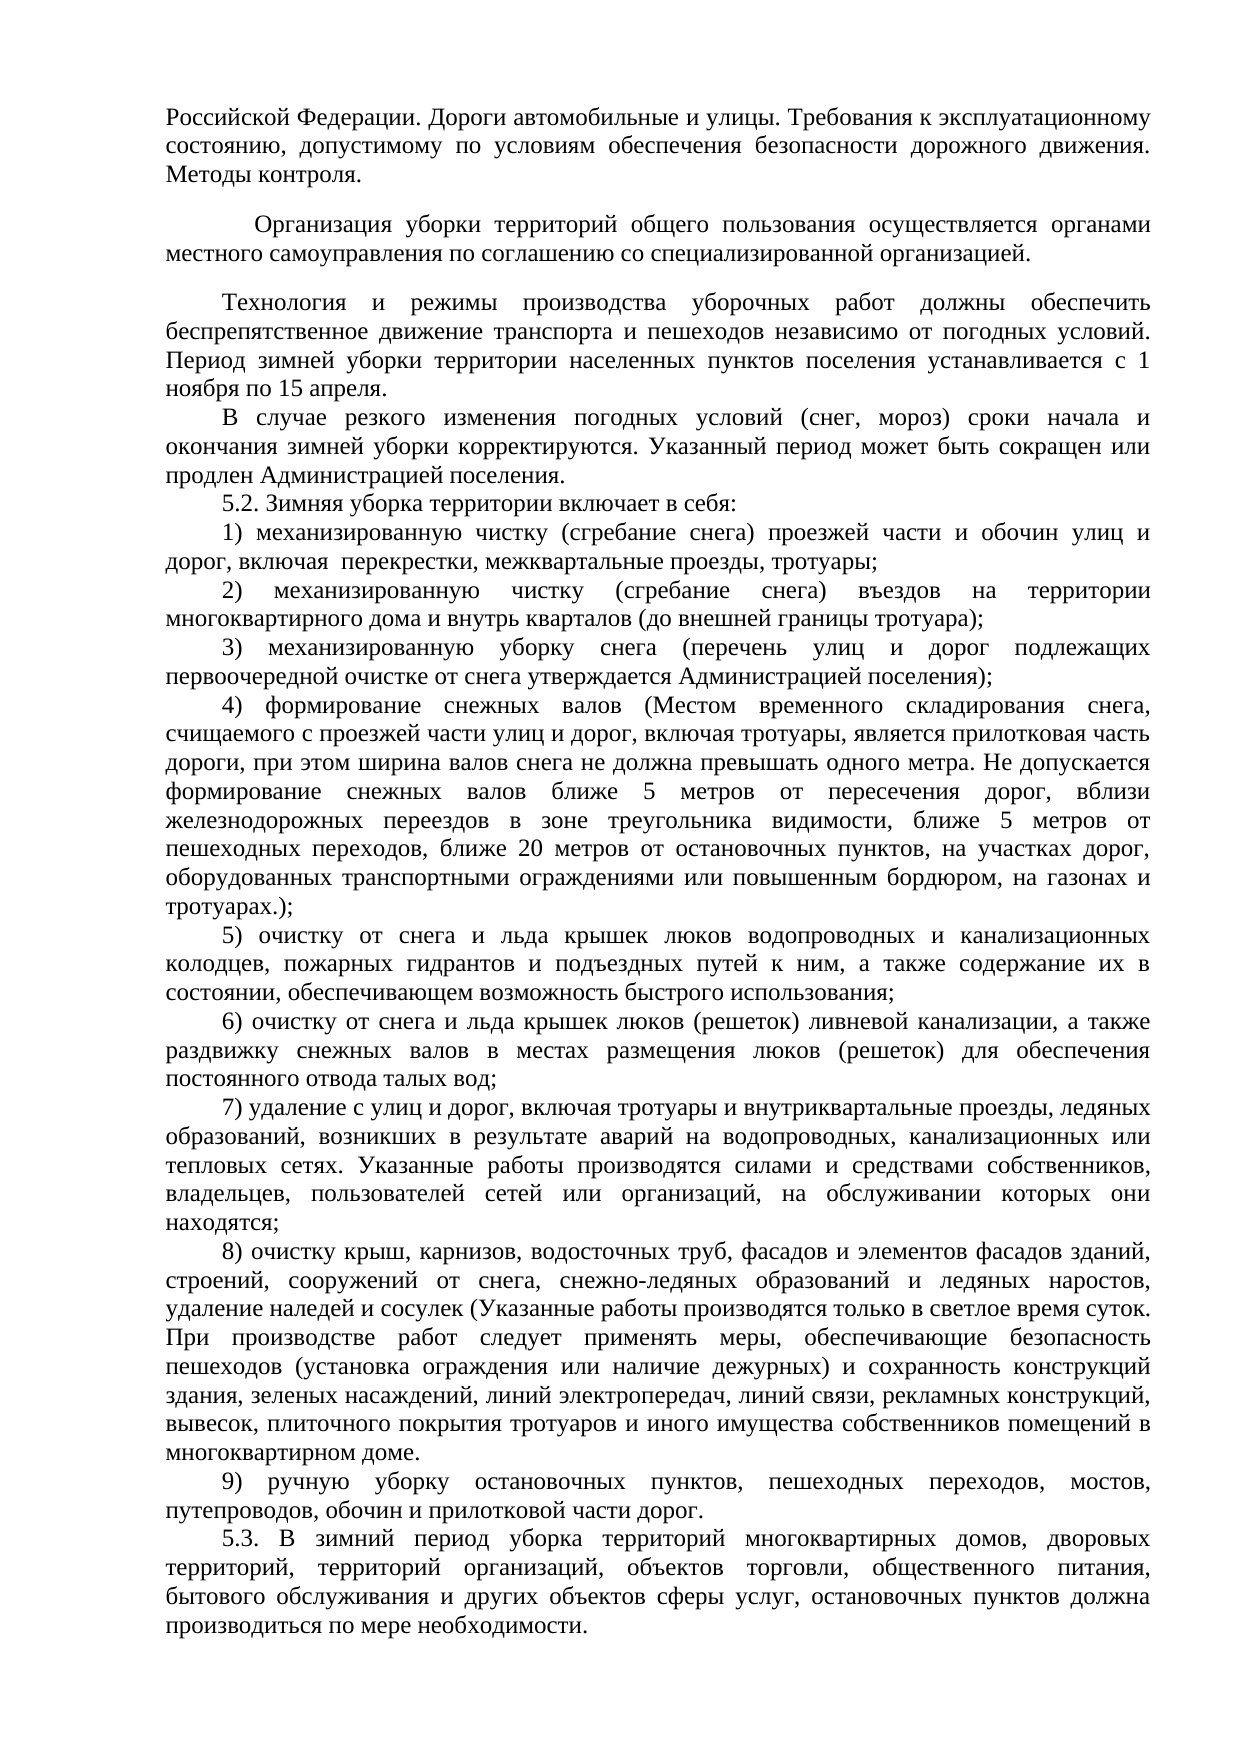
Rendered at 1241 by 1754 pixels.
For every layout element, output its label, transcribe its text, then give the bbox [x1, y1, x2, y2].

text 1) механизированную чистку (сгребание снега) проезжей части и обочин улиц и дорог, включая перекрестки, межквартальные проезды, тротуары; [165, 517, 1152, 575]
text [165, 102, 1152, 188]
text 2) механизированную чистку (сгребание снега) въездов на территории многоквартирного дома и внутрь кварталов (до внешней границы тротуара); [165, 575, 1152, 632]
text 5) очистку от снега и льда крышек люков водопроводных и канализационных колодцев, пожарных гидрантов и подъездных путей к ним, а также содержание их в состоянии, обеспечивающем возможность быстрого использования; [165, 920, 1152, 1006]
text 4) формирование снежных валов (Местом временного складирования снега, счищаемого с проезжей части улиц и дорог, включая тротуары, является прилотковая часть дороги, при этом ширина валов снега не должна превышать одного метра. Не допускается формирование снежных валов ближе 5 метров от пересечения дорог, вблизи железнодорожных переездов в зоне треугольника видимости, ближе 5 метров от пешеходных переходов, ближе 20 метров от остановочных пунктов, на участках дорог, оборудованных транспортными ограждениями или повышенным бордюром, на газонах и тротуарах.); [165, 690, 1152, 920]
text В случае резкого изменения погодных условий (снег, мороз) сроки начала и окончания зимней уборки корректируются. Указанный период может быть сокращен или продлен Администрацией поселения. [165, 402, 1152, 488]
text 5.2. Зимняя уборка территории включает в себя: [165, 488, 1152, 517]
text 9) ручную уборку остановочных пунктов, пешеходных переходов, мостов, путепроводов, обочин и прилотковой части дорог. [165, 1466, 1152, 1523]
text Организация уборки территорий общего пользования осуществляется органами местного самоуправления по соглашению со специализированной организацией. [165, 209, 1152, 266]
text 3) механизированную уборку снега (перечень улиц и дорог подлежащих первоочередной очистке от снега утверждается Администрацией поселения); [165, 632, 1152, 690]
text 7) удаление с улиц и дорог, включая тротуары и внутриквартальные проезды, ледяных образований, возникших в результате аварий на водопроводных, канализационных или тепловых сетях. Указанные работы производятся силами и средствами собственников, владельцев, пользователей сетей или организаций, на обслуживании которых они находятся; [165, 1092, 1152, 1236]
text 6) очистку от снега и льда крышек люков (решеток) ливневой канализации, а также раздвижку снежных валов в местах размещения люков (решеток) для обеспечения постоянного отвода талых вод; [165, 1006, 1152, 1092]
text 8) очистку крыш, карнизов, водосточных труб, фасадов и элементов фасадов зданий, строений, сооружений от снега, снежно-ледяных образований и ледяных наростов, удаление наледей и сосулек (Указанные работы производятся только в светлое время суток. При производстве работ следует применять меры, обеспечивающие безопасность пешеходов (установка ограждения или наличие дежурных) и сохранность конструкций здания, зеленых насаждений, линий электропередач, линий связи, рекламных конструкций, вывесок, плиточного покрытия тротуаров и иного имущества собственников помещений в многоквартирном доме. [165, 1236, 1152, 1466]
text 5.3. В зимний период уборка территорий многоквартирных домов, дворовых территорий, территорий организаций, объектов торговли, общественного питания, бытового обслуживания и других объектов сферы услуг, остановочных пунктов должна производиться по мере необходимости. [165, 1523, 1152, 1638]
text Технология и режимы производства уборочных работ должны обеспечить беспрепятственное движение транспорта и пешеходов независимо от погодных условий. Период зимней уборки территории населенных пунктов поселения устанавливается с 1 ноября по 15 апреля. [165, 287, 1152, 402]
